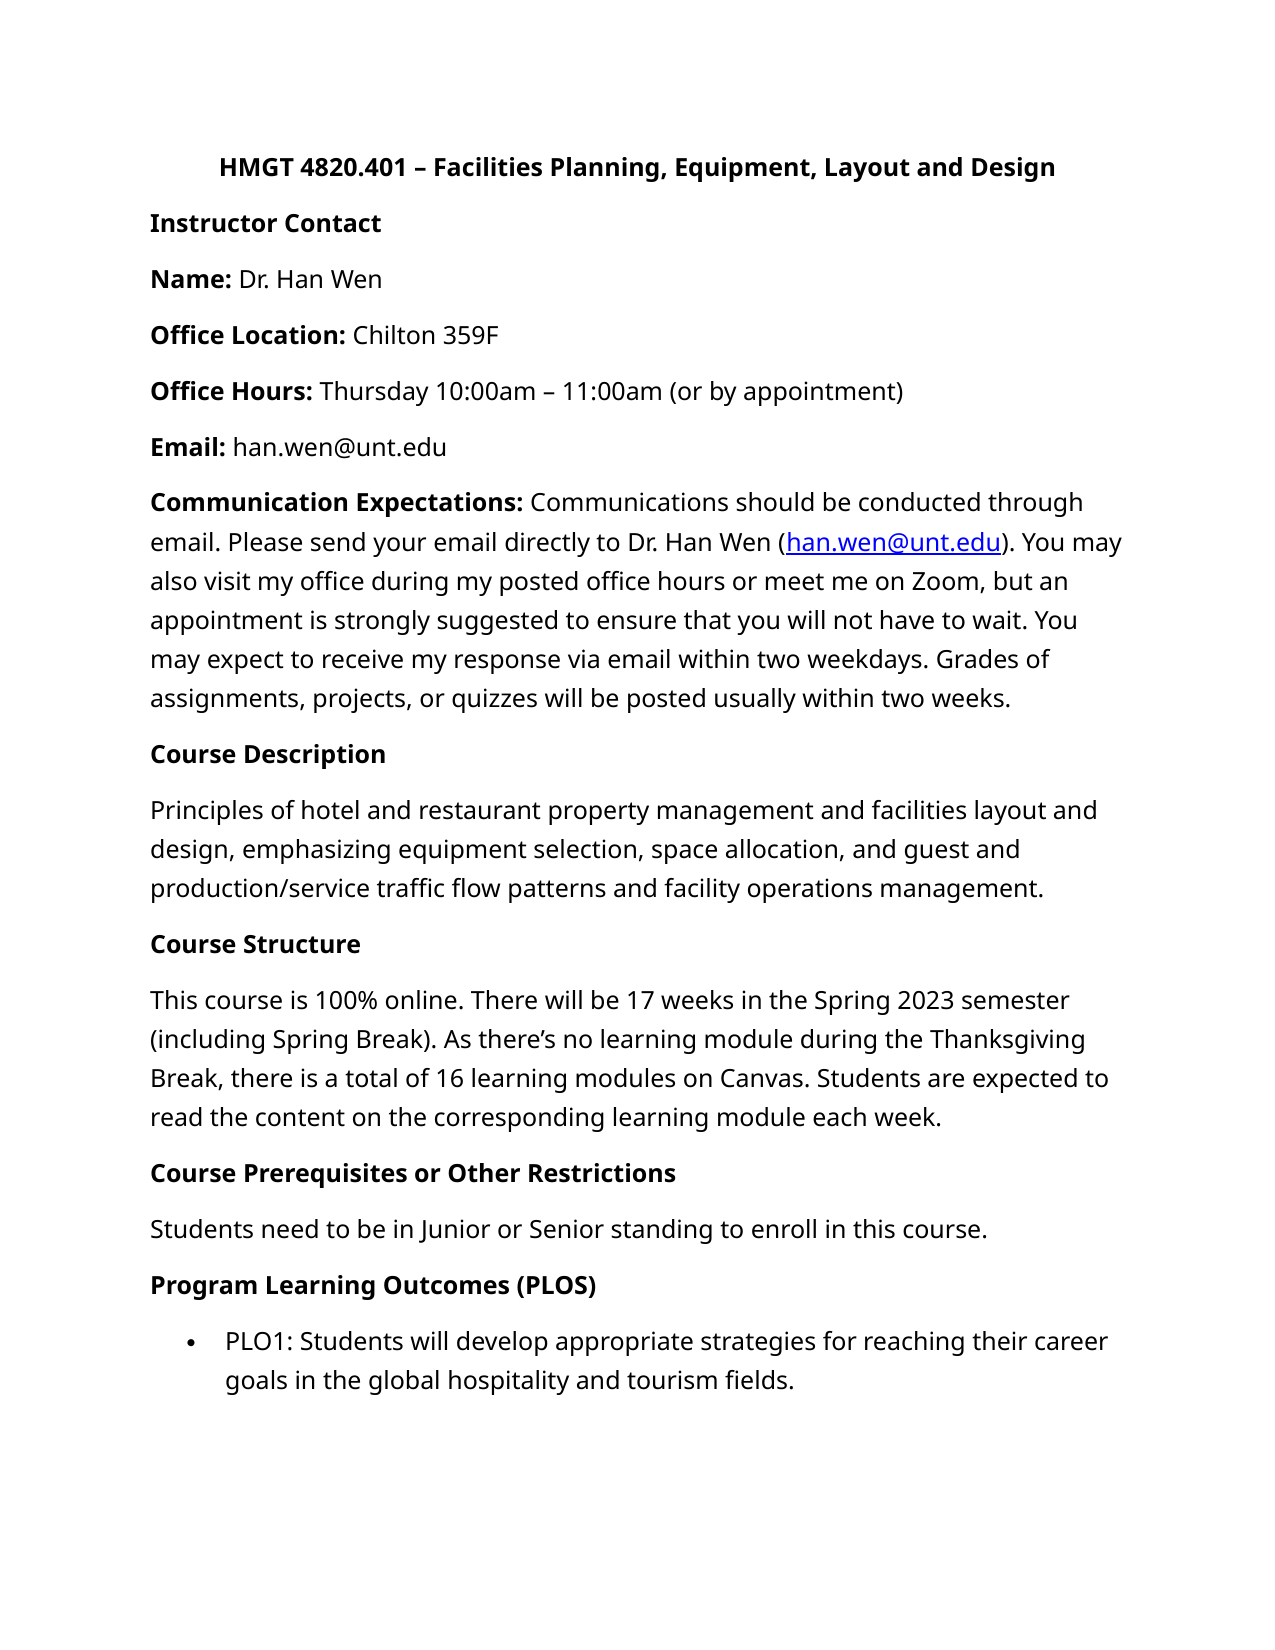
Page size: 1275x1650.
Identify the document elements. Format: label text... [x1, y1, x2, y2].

text Course Description [150, 737, 1125, 771]
text Principles of hotel and restaurant property management and facilities layout and design, emphasizing equipment selection, space allocation, and guest and production/service traffic flow patterns and facility operations management. [150, 792, 1125, 905]
text This course is 100% online. There will be 17 weeks in the Spring 2023 semester (including Spring Break). As there’s no learning module during the Thanksgiving Break, there is a total of 16 learning modules on Canvas. Students are expected to read the content on the corresponding learning module each week. [150, 982, 1125, 1134]
text Name: Dr. Han Wen [150, 262, 1125, 296]
text Course Structure [150, 927, 1125, 961]
list PLO1: Students will develop appropriate strategies for reaching their career goals in the global hospitality and tourism fields. [187, 1323, 1125, 1397]
text Course Prerequisites or Other Restrictions [150, 1156, 1125, 1190]
text Email: han.wen@unt.edu [150, 429, 1125, 463]
text Program Learning Outcomes (PLOS) [150, 1267, 1125, 1302]
text Office Location: Chilton 359F [150, 317, 1125, 352]
text Communication Expectations: Communications should be conducted through email. Please send your email directly to Dr. Han Wen (han.wen@unt.edu). You may also visit my office during my posted office hours or meet me on Zoom, but an appointment is strongly suggested to ensure that you will not have to wait. You may expect to receive my response via email within two weekdays. Grades of assignments, projects, or quizzes will be posted usually within two weeks. [150, 485, 1125, 715]
text Office Hours: Thursday 10:00am – 11:00am (or by appointment) [150, 373, 1125, 407]
text Instructor Contact [150, 206, 1125, 240]
text HMGT 4820.401 – Facilities Planning, Equipment, Layout and Design [150, 150, 1125, 184]
text Students need to be in Junior or Senior standing to enroll in this course. [150, 1212, 1125, 1246]
